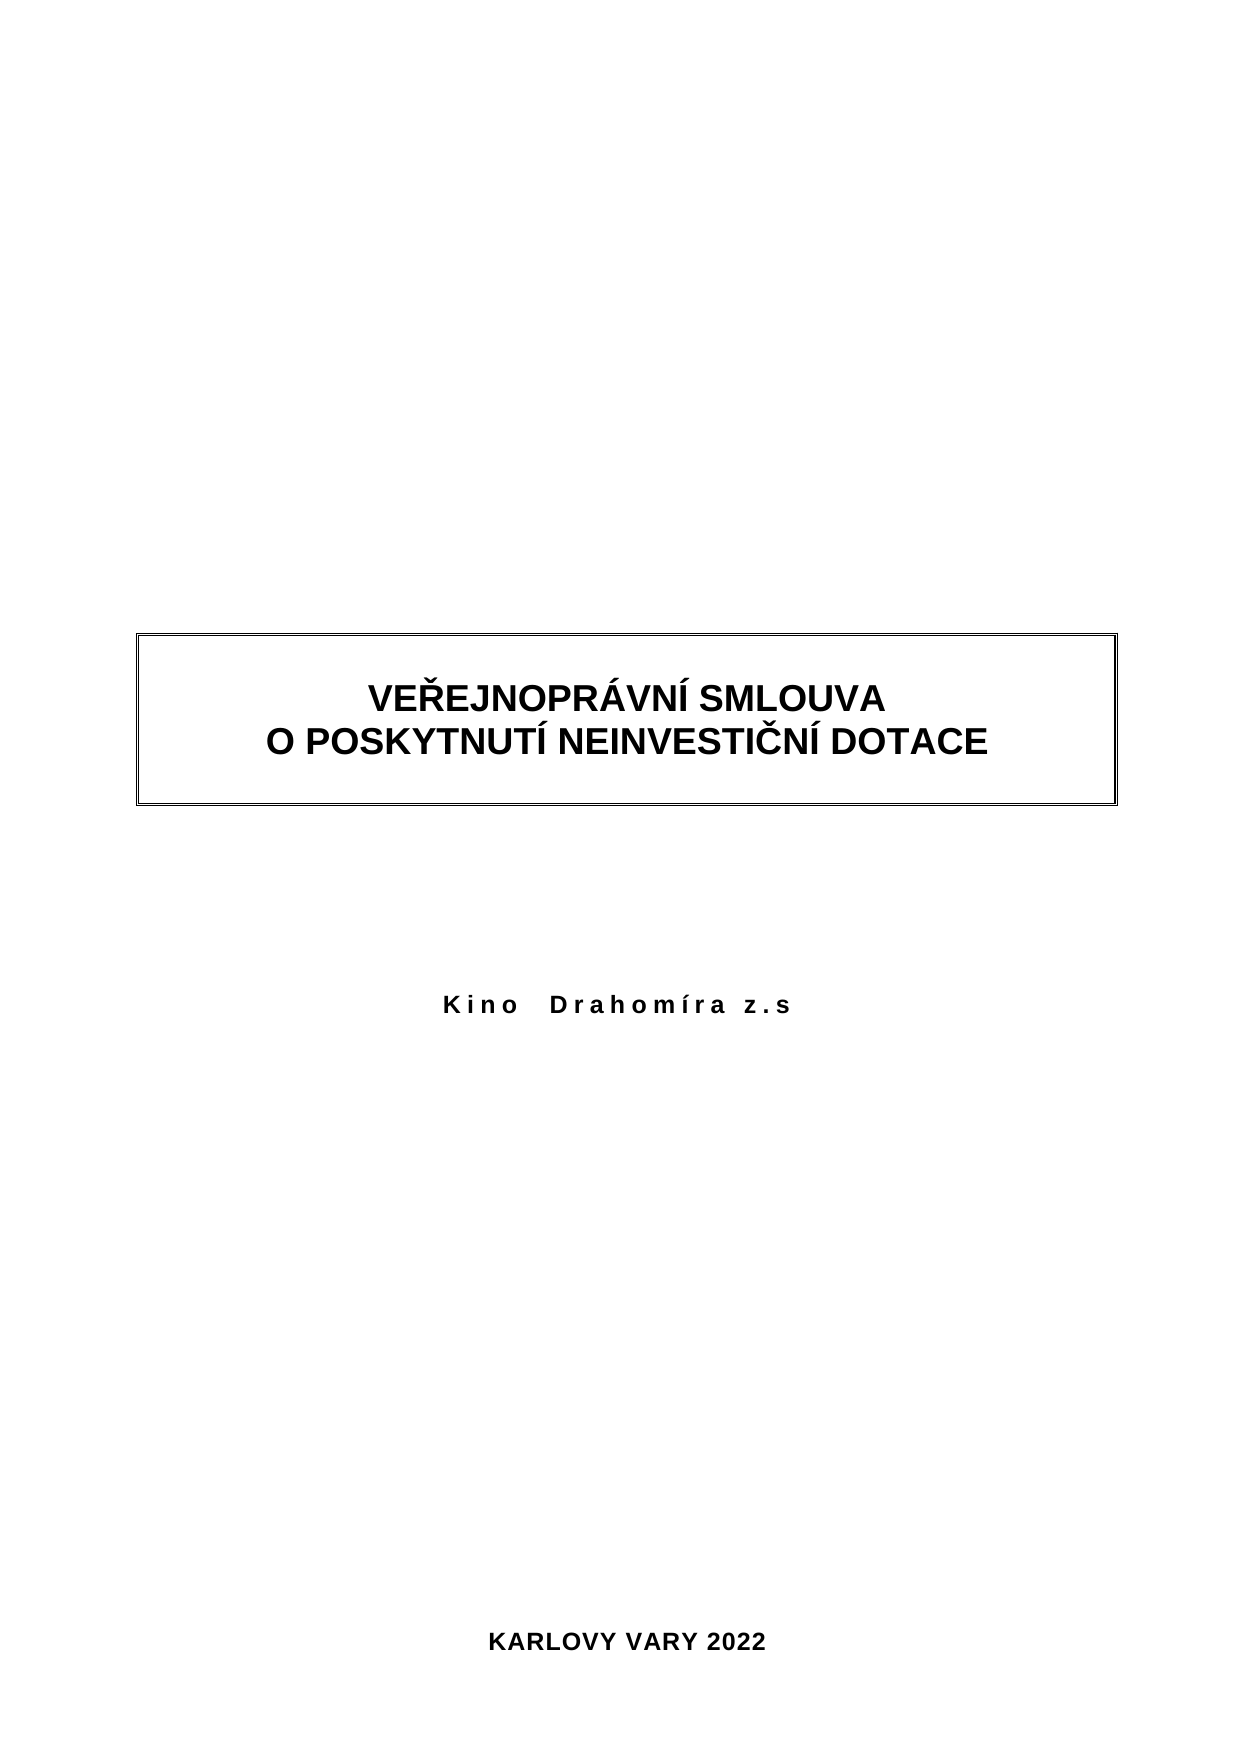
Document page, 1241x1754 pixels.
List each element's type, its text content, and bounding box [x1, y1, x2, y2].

subtitle KARLOVY VARY 2022 [148, 1627, 1106, 1655]
text VEŘEJNOPRÁVNÍ SMLOUVA [148, 676, 1106, 719]
subtitle Kino Drahomíra z.s [443, 990, 1106, 1018]
text O POSKYTNUTÍ neinvestiční DOTACE [148, 719, 1106, 762]
